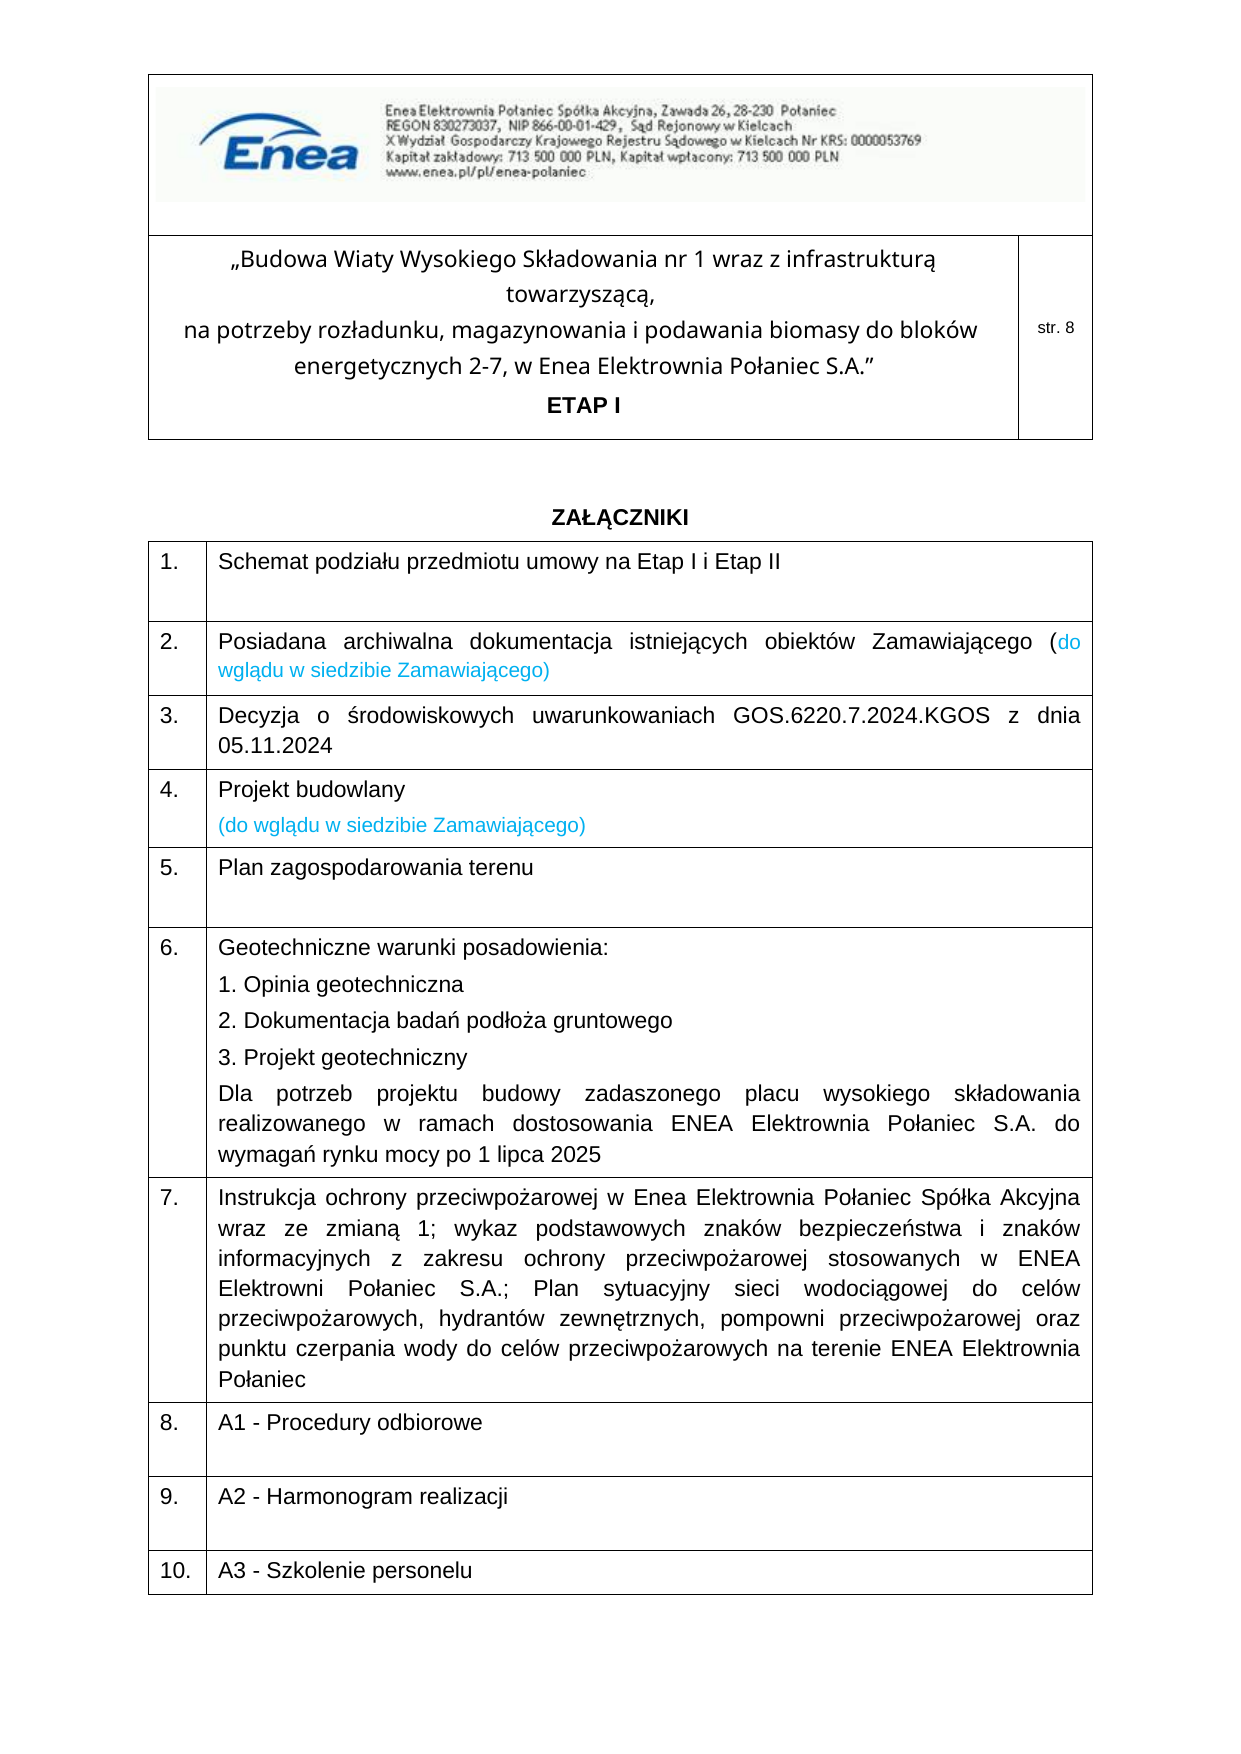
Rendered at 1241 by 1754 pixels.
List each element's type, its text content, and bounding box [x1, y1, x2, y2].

text ZAŁĄCZNIKI [148, 504, 1092, 531]
table_cell Decyzja o środowiskowych uwarunkowaniach GOS.6220.7.2024.KGOS z dnia 05.11.2024 [207, 696, 1092, 769]
table_header [149, 542, 206, 621]
table_cell A3 - Szkolenie personelu [207, 1551, 1092, 1594]
table_cell Projekt budowlany (do wglądu w siedzibie Zamawiającego) [207, 770, 1092, 847]
table_cell [149, 1403, 206, 1476]
table_cell [149, 928, 206, 1177]
table_cell Geotechniczne warunki posadowienia: 1. Opinia geotechniczna 2. Dokumentacja badań podłoża gruntowego 3. Projekt geotechniczny Dla potrzeb projektu budowy zadaszonego placu wysokiego składowania realizowanego w ramach dostosowania ENEA Elektrownia Połaniec S.A. do wymagań rynku mocy po 1 lipca 2025 [207, 928, 1092, 1177]
table_header Schemat podziału przedmiotu umowy na Etap I i Etap II [207, 542, 1092, 621]
table_cell [149, 622, 206, 695]
table_cell [149, 1477, 206, 1550]
table_cell Instrukcja ochrony przeciwpożarowej w Enea Elektrownia Połaniec Spółka Akcyjna wraz ze zmianą 1; wykaz podstawowych znaków bezpieczeństwa i znaków informacyjnych z zakresu ochrony przeciwpożarowej stosowanych w ENEA Elektrowni Połaniec S.A.; Plan sytuacyjny sieci wodociągowej do celów przeciwpożarowych, hydrantów zewnętrznych, pompowni przeciwpożarowej oraz punktu czerpania wody do celów przeciwpożarowych na terenie ENEA Elektrownia Połaniec [207, 1178, 1092, 1402]
table_cell [149, 1178, 206, 1402]
table_cell Plan zagospodarowania terenu [207, 848, 1092, 927]
table_cell A1 - Procedury odbiorowe [207, 1403, 1092, 1476]
picture [155, 87, 1086, 202]
table_cell A2 - Harmonogram realizacji [207, 1477, 1092, 1550]
table_cell [149, 770, 206, 847]
table_cell [149, 848, 206, 927]
table_cell [149, 1551, 206, 1594]
table_cell [149, 696, 206, 769]
table_cell Posiadana archiwalna dokumentacja istniejących obiektów Zamawiającego (do wglądu w siedzibie Zamawiającego) [207, 622, 1092, 695]
